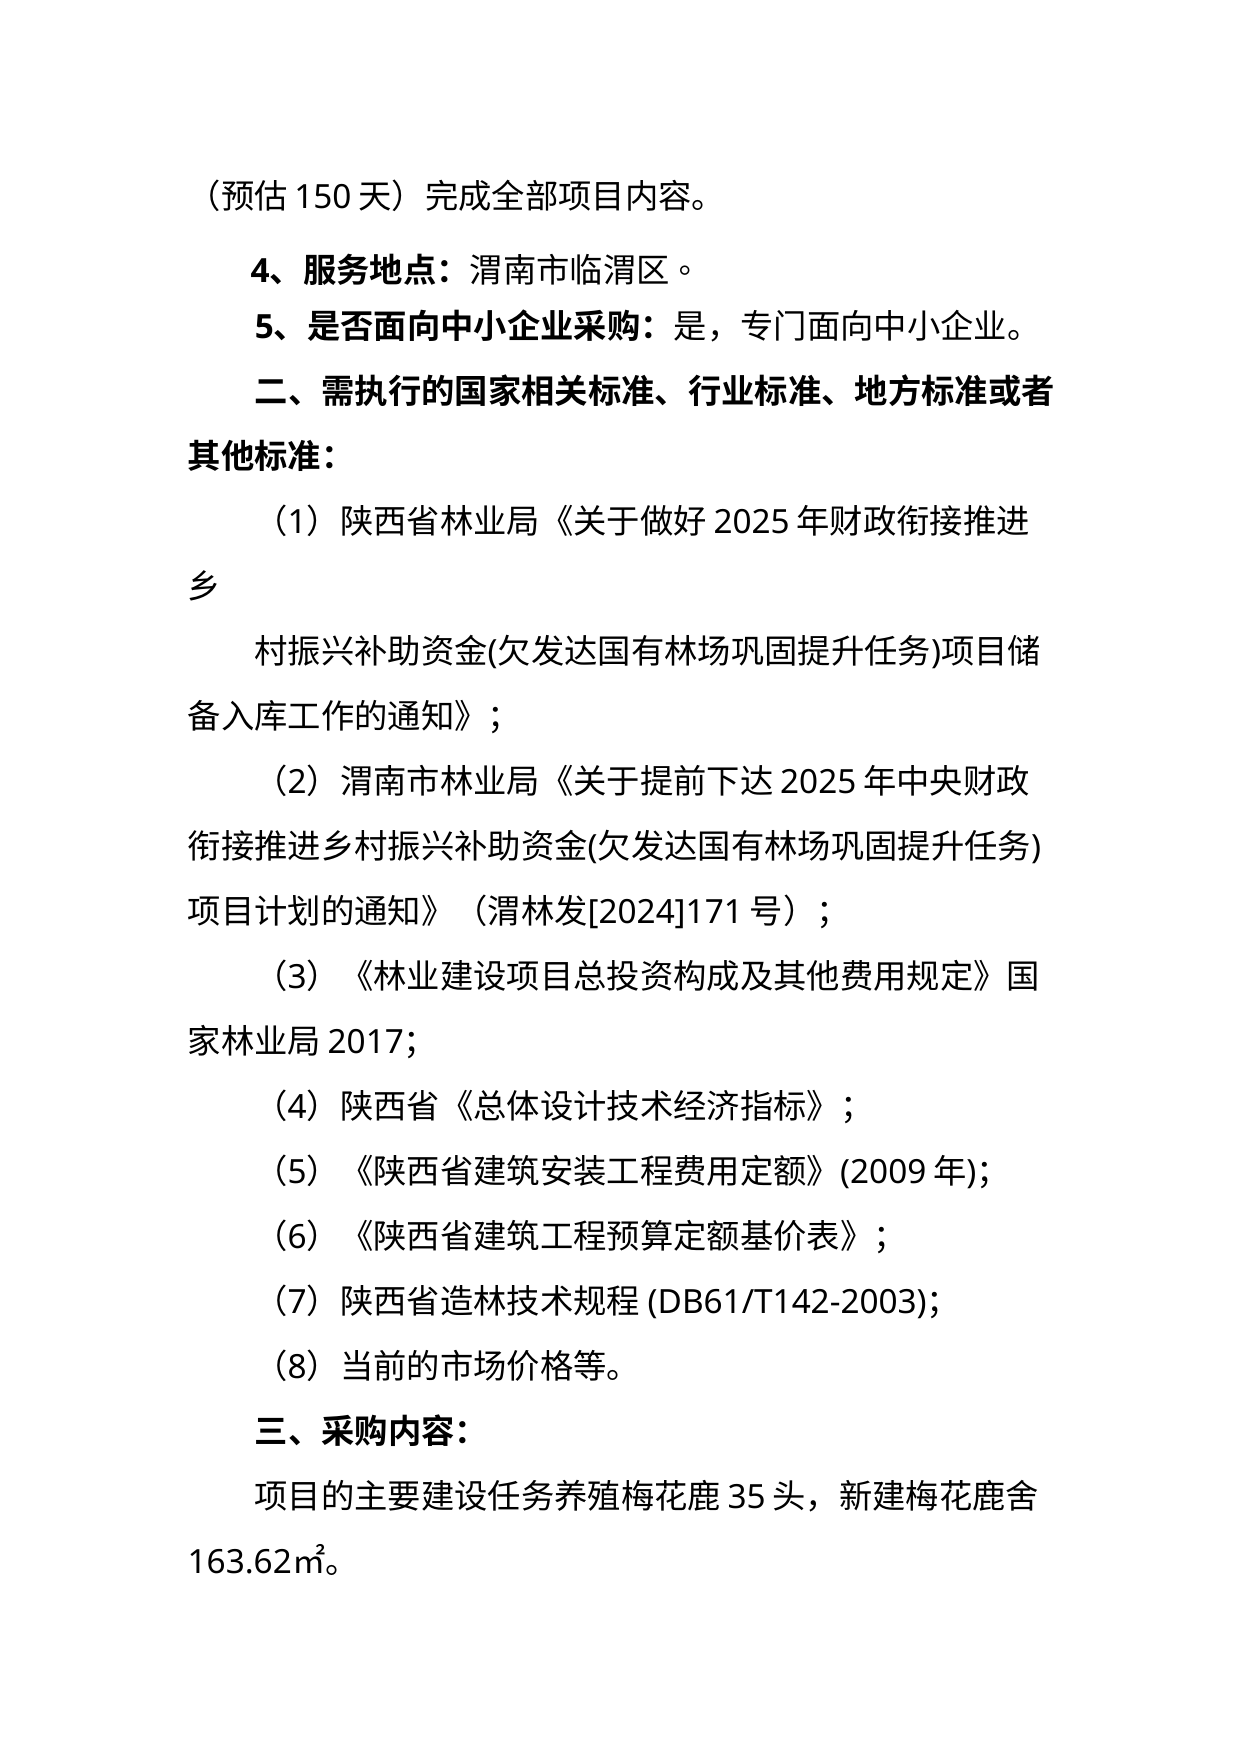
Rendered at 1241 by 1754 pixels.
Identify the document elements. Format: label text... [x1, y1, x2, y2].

text （1）陕西省林业局《关于做好2025年财政衔接推进乡 [187, 487, 1061, 617]
text 项目的主要建设任务养殖梅花鹿35头，新建梅花鹿舍163.62㎡。 [187, 1462, 1061, 1592]
text 村振兴补助资金(欠发达国有林场巩固提升任务)项目储备入库工作的通知》； [187, 617, 1061, 747]
text （6）《陕西省建筑工程预算定额基价表》； [187, 1202, 1061, 1267]
text （5）《陕西省建筑安装工程费用定额》(2009年)； [187, 1137, 1061, 1202]
text （3）《林业建设项目总投资构成及其他费用规定》国家林业局2017； [187, 942, 1061, 1072]
text 三、采购内容： [187, 1397, 1061, 1462]
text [187, 162, 1061, 227]
text 二、需执行的国家相关标准、行业标准、地方标准或者其他标准： [187, 357, 1061, 487]
text （2）渭南市林业局《关于提前下达2025年中央财政衔接推进乡村振兴补助资金(欠发达国有林场巩固提升任务)项目计划的通知》（渭林发[2024]171号）； [187, 747, 1061, 942]
text （8）当前的市场价格等。 [187, 1332, 1061, 1397]
text 5、是否面向中小企业采购：是，专门面向中小企业。 [187, 292, 1061, 357]
text （7）陕西省造林技术规程 (DB61/T142-2003)； [187, 1267, 1061, 1332]
text 4、服务地点：渭南市临渭区。 [250, 247, 1053, 292]
text （4）陕西省《总体设计技术经济指标》； [187, 1072, 1061, 1137]
